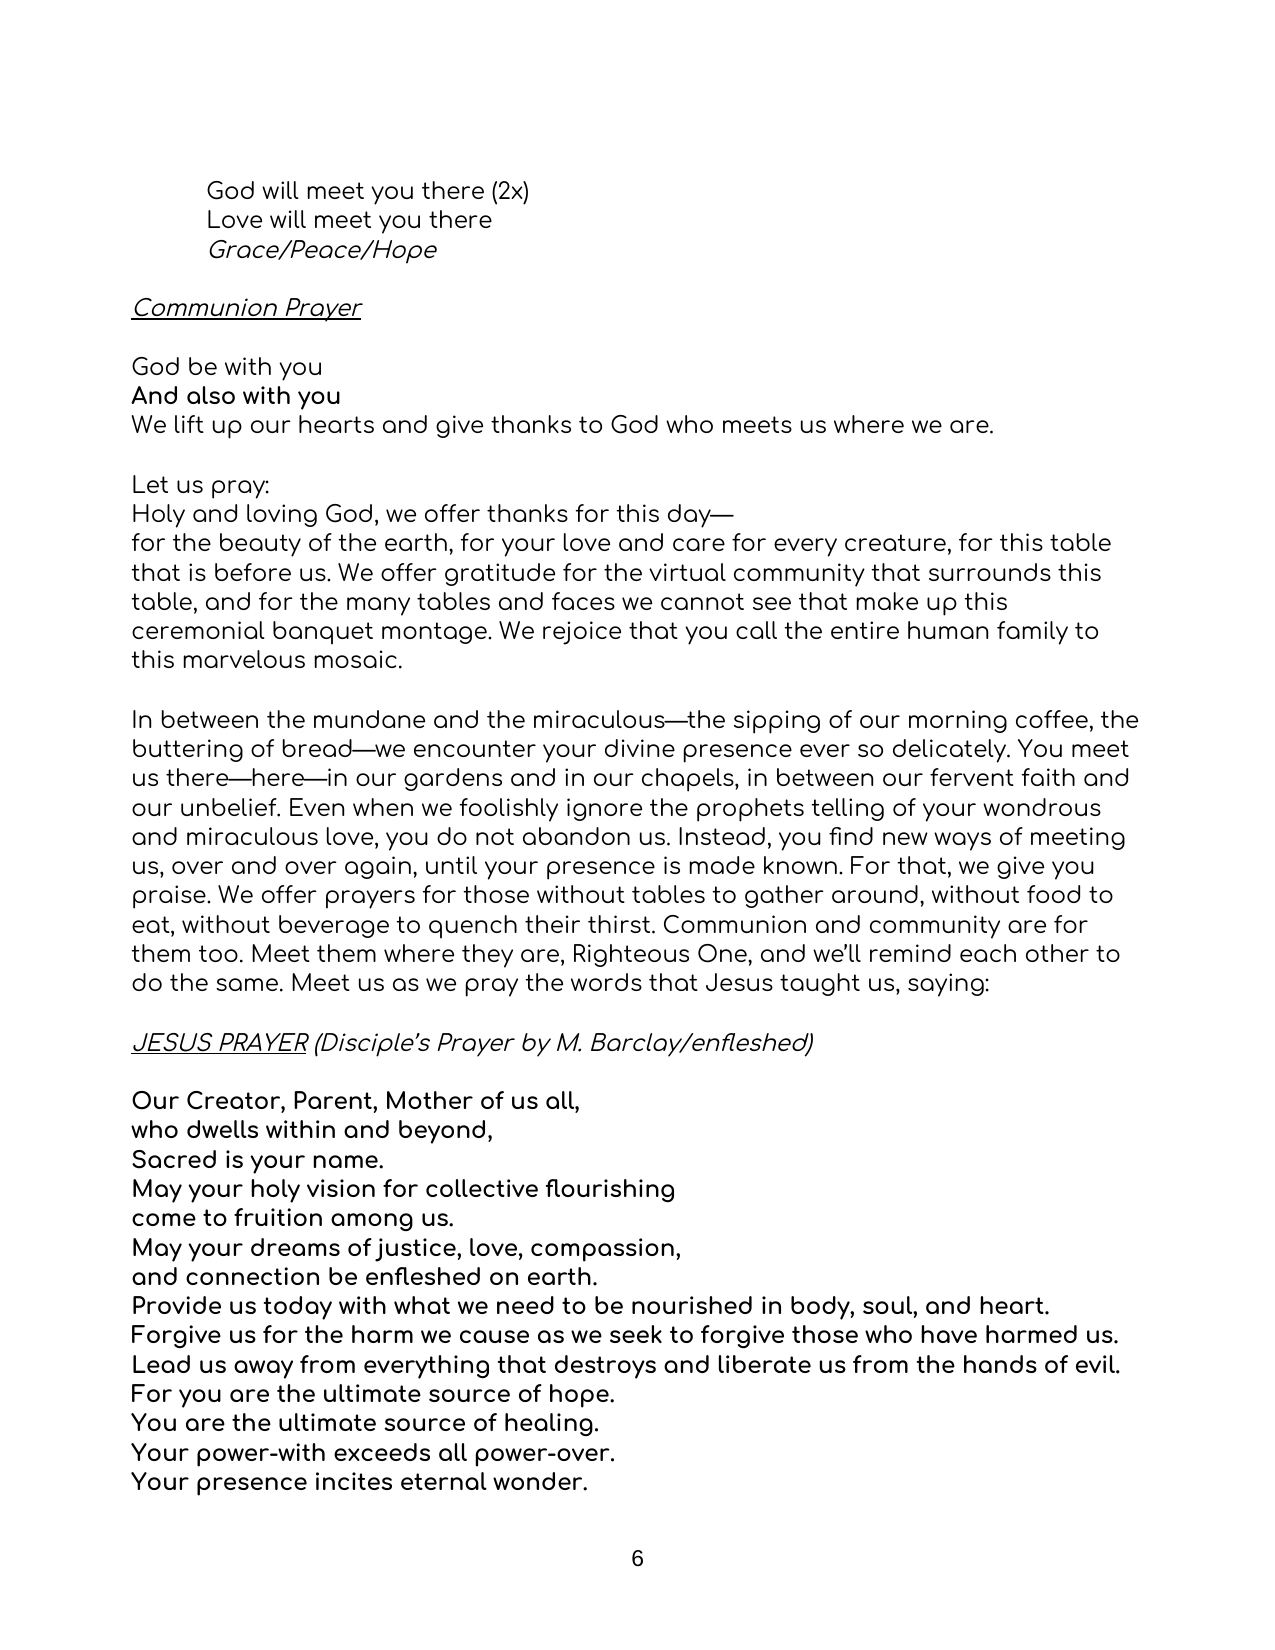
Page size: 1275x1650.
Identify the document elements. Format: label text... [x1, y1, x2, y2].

text May your dreams of justice, love, compassion, [131, 1236, 1144, 1261]
text Forgive us for the harm we cause as we seek to forgive those who have harmed us. [131, 1324, 1144, 1349]
text Let us pray: [131, 473, 1144, 498]
text JESUS PRAYER (Disciple’s Prayer by M. Barclay/enfleshed) [131, 1031, 1144, 1056]
text God will meet you there (2x) [131, 179, 1144, 205]
text Your presence incites eternal wonder. [131, 1470, 1144, 1496]
text We lift up our hearts and give thanks to God who meets us where we are. [131, 413, 1144, 439]
text Communion Prayer [131, 296, 1144, 322]
text Sacred is your name. [131, 1148, 1144, 1173]
text Love will meet you there [131, 208, 1144, 234]
text come to fruition among us. [131, 1207, 1144, 1232]
text God be with you [131, 355, 1144, 380]
text May your holy vision for collective flourishing [131, 1177, 1144, 1203]
text for the beauty of the earth, for your love and care for every creature, for this table that is before us. We offer gratitude for the virtual community that surrounds this table, and for the many tables and faces we cannot see that make up this ceremonial banquet montage. We rejoice that you call the entire human family to this marvelous mosaic. [131, 531, 1144, 674]
text and connection be enfleshed on earth. [131, 1265, 1144, 1291]
text Our Creator, Parent, Mother of us all, [131, 1089, 1144, 1115]
text Holy and loving God, we offer thanks for this day— [131, 502, 1144, 528]
text In between the mundane and the miraculous—the sipping of our morning coffee, the buttering of bread—we encounter your divine presence ever so delicately. You meet us there—here—in our gardens and in our chapels, in between our fervent faith and our unbelief. Even when we foolishly ignore the prophets telling of your wondrous and miraculous love, you do not abandon us. Instead, you find new ways of meeting us, over and over again, until your presence is made known. For that, we give you praise. We offer prayers for those without tables to gather around, without food to eat, without beverage to quench their thirst. Communion and community are for them too. Meet them where they are, Righteous One, and we’ll remind each other to do the same. Meet us as we pray the words that Jesus taught us, saying: [131, 708, 1144, 997]
text You are the ultimate source of healing. [131, 1411, 1144, 1437]
text And also with you [131, 384, 1144, 410]
text Lead us away from everything that destroys and liberate us from the hands of evil. [131, 1353, 1144, 1378]
text who dwells within and beyond, [131, 1119, 1144, 1144]
text Your power-with exceeds all power-over. [131, 1441, 1144, 1466]
text For you are the ultimate source of hope. [131, 1382, 1144, 1408]
text Grace/Peace/Hope [131, 238, 1144, 263]
text Provide us today with what we need to be nourished in body, soul, and heart. [131, 1294, 1144, 1320]
